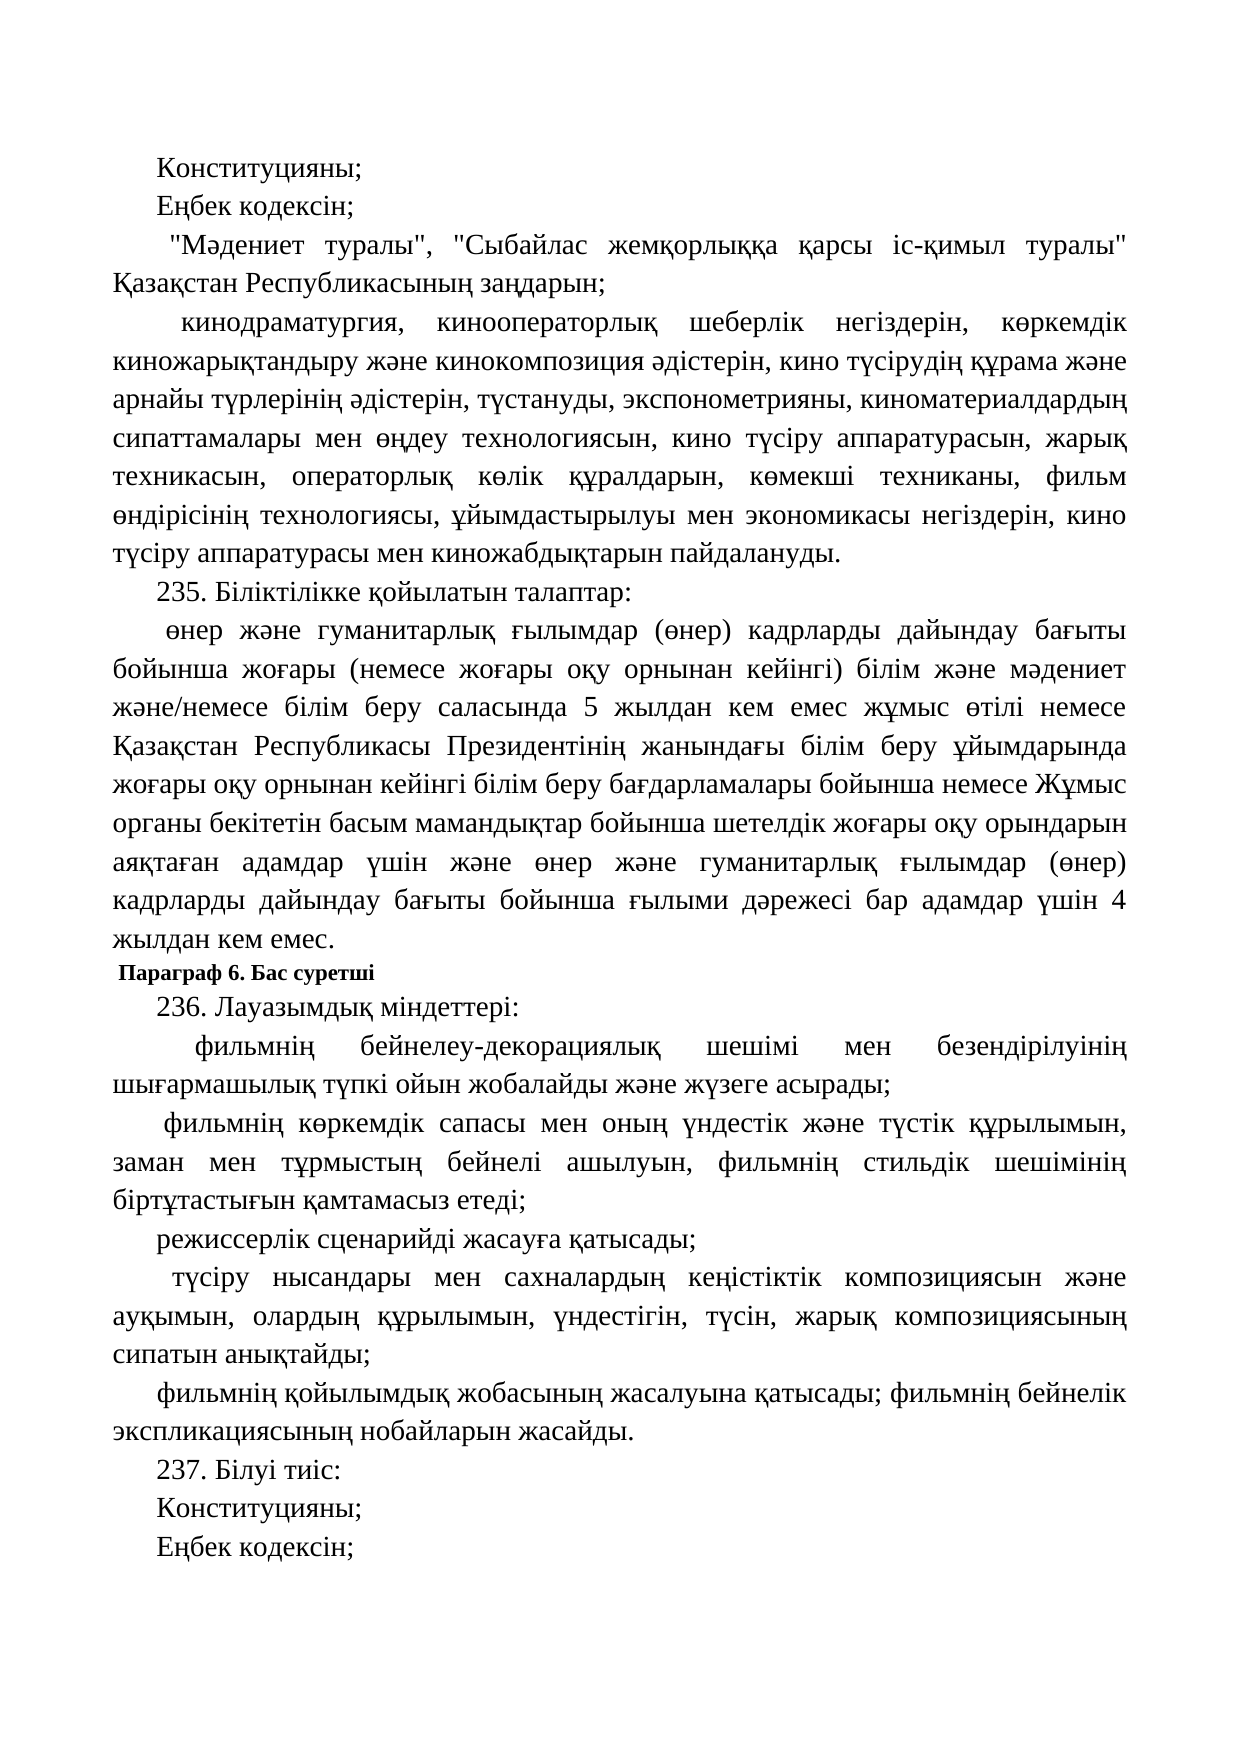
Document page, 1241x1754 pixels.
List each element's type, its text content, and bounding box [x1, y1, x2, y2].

text фильмнің бейнелеу-декорациялық шешімі мен безендірілуінің шығармашылық түпкі ойын жобалайды және жүзеге асырады; [112, 1028, 1128, 1100]
text 237. Білуі тиіс: [112, 1452, 1128, 1486]
text Конституцияны; [112, 1491, 1128, 1524]
text 235. Біліктілікке қойылатын талаптар: [112, 574, 1128, 607]
text фильмнің қойылымдық жобасының жасалуына қатысады; фильмнің бейнелік экспликациясының нобайларын жасайды. [112, 1375, 1128, 1447]
text Параграф 6. Бас суретші [112, 959, 1128, 986]
text фильмнің көркемдік сапасы мен оның үндестік және түстік құрылымын, заман мен тұрмыстың бейнелі ашылуын, фильмнің стильдік шешімінің біртұтастығын қамтамасыз етеді; [112, 1105, 1128, 1216]
text кинодраматургия, кинооператорлық шеберлік негіздерін, көркемдік киножарықтандыру және кинокомпозиция әдістерін, кино түсірудің құрама және арнайы түрлерінің әдістерін, түстануды, экспонометрияны, киноматериалдардың сипаттамалары мен өңдеу технологиясын, кино түсіру аппаратурасын, жарық техникасын, операторлық көлік құралдарын, көмекші техниканы, фильм өндірісінің технологиясы, ұйымдастырылуы мен экономикасы негіздерін, кино түсіру аппаратурасы мен киножабдықтарын пайдалануды. [112, 304, 1128, 569]
text Еңбек кодексін; [112, 1529, 1128, 1563]
text 236. Лауазымдық міндеттері: [112, 989, 1128, 1023]
text өнер және гуманитарлық ғылымдар (өнер) кадрларды дайындау бағыты бойынша жоғары (немесе жоғары оқу орнынан кейінгі) білім және мәдениет және/немесе білім беру саласында 5 жылдан кем емес жұмыс өтілі немесе Қазақстан Республикасы Президентінің жанындағы білім беру ұйымдарында жоғары оқу орнынан кейінгі білім беру бағдарламалары бойынша немесе Жұмыс органы бекітетін басым мамандықтар бойынша шетелдік жоғары оқу орындарын аяқтаған адамдар үшін және өнер және гуманитарлық ғылымдар (өнер) кадрларды дайындау бағыты бойынша ғылыми дәрежесі бар адамдар үшін 4 жылдан кем емес. [112, 612, 1128, 954]
text Конституцияны; [112, 150, 1128, 183]
text Еңбек кодексін; [112, 188, 1128, 222]
text түсіру нысандары мен сахналардың кеңістіктік композициясын және ауқымын, олардың құрылымын, үндестігін, түсін, жарық композициясының сипатын анықтайды; [112, 1259, 1128, 1370]
text "Мәдениет туралы", "Сыбайлас жемқорлыққа қарсы іс-қимыл туралы" Қазақстан Республикасының заңдарын; [112, 227, 1128, 299]
text режиссерлік сценарийді жасауға қатысады; [112, 1221, 1128, 1254]
